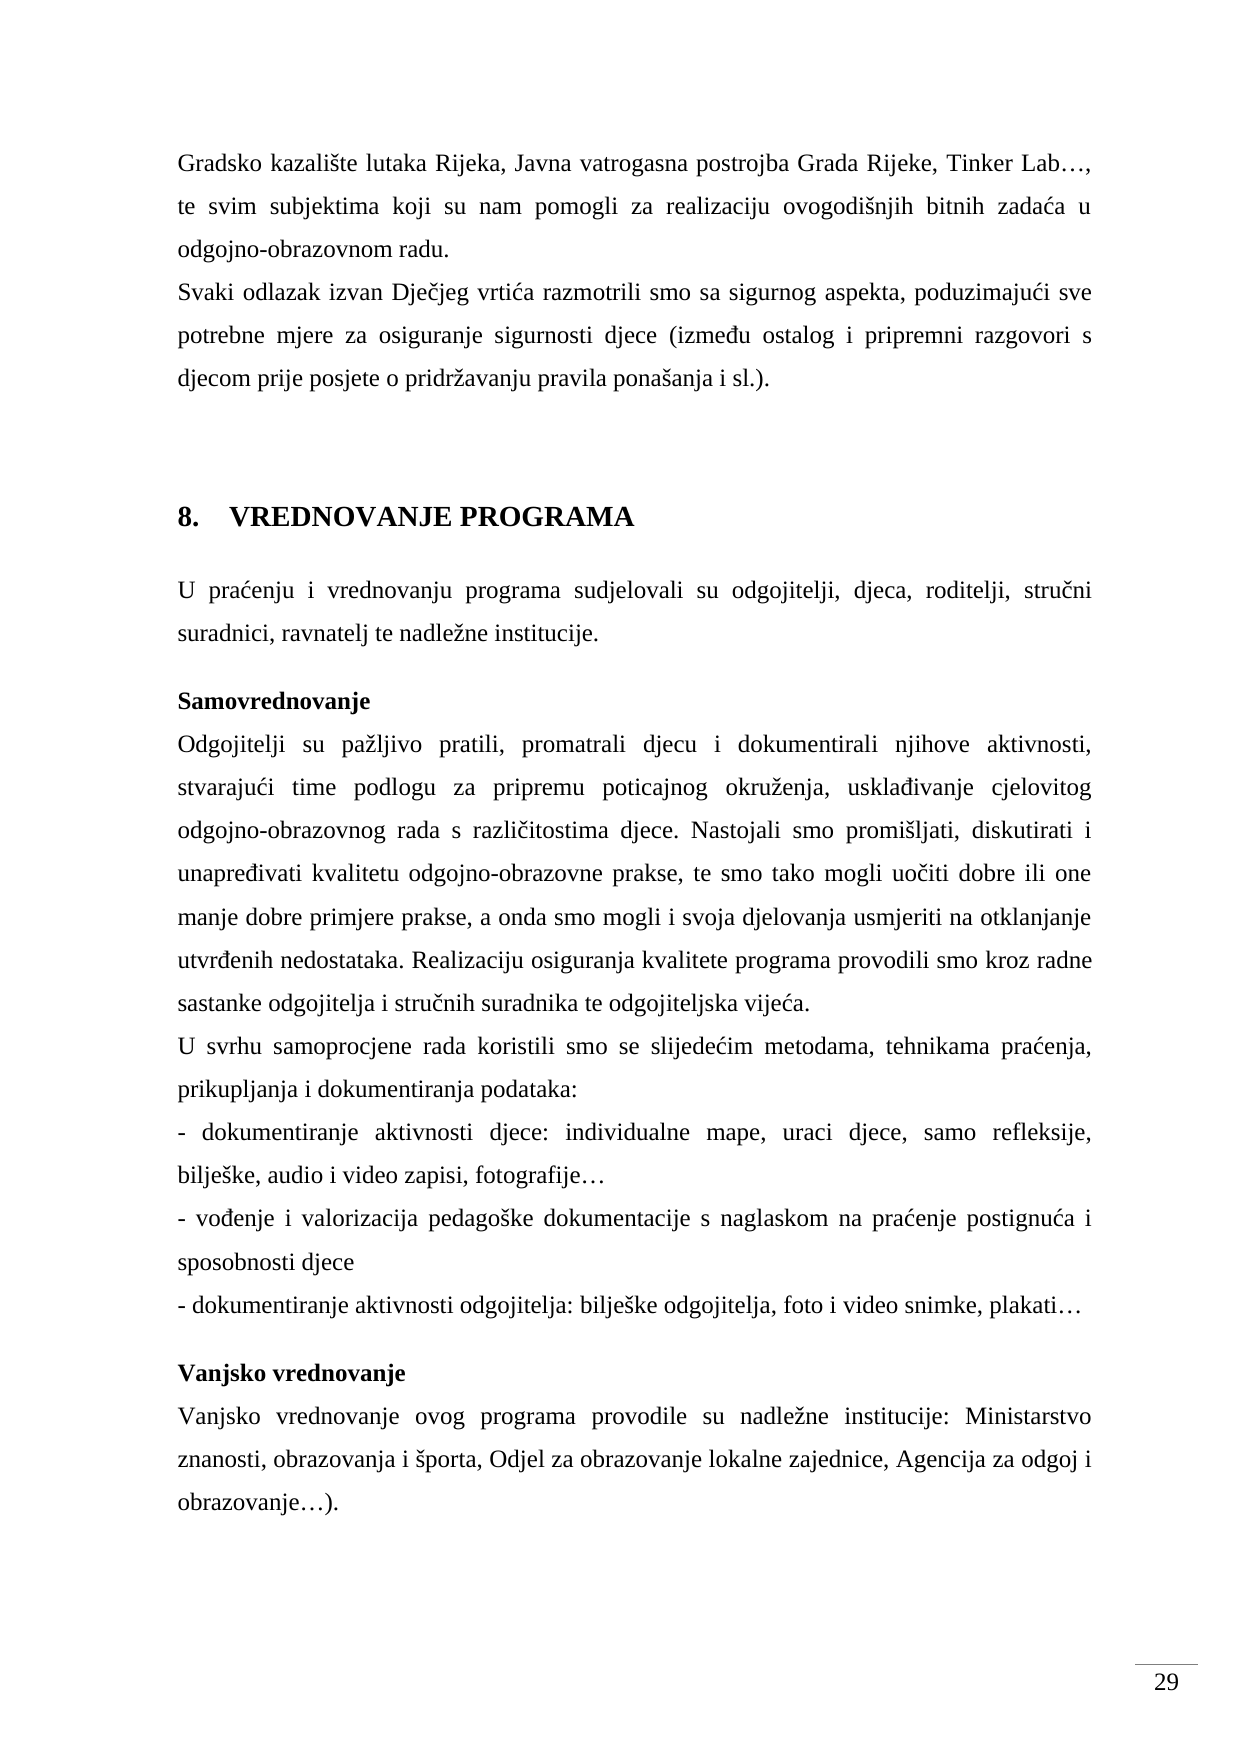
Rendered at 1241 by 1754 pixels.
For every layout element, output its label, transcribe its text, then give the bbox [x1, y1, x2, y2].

text Vanjsko vrednovanje ovog programa provodile su nadležne institucije: Ministarstvo znanosti, obrazovanja i športa, Odjel za obrazovanje lokalne zajednice, Agencija za odgoj i obrazovanje…). [177, 1401, 1093, 1516]
text U praćenju i vrednovanju programa sudjelovali su odgojitelji, djeca, roditelji, stručni suradnici, ravnatelj te nadležne institucije. [177, 575, 1093, 647]
text Samovrednovanje [177, 686, 1093, 715]
text - vođenje i valorizacija pedagoške dokumentacije s naglaskom na praćenje postignuća i sposobnosti djece [177, 1203, 1093, 1275]
text Odgojitelji su pažljivo pratili, promatrali djecu i dokumentirali njihove aktivnosti, stvarajući time podlogu za pripremu poticajnog okruženja, usklađivanje cjelovitog odgojno-obrazovnog rada s različitostima djece. Nastojali smo promišljati, diskutirati i unapređivati kvalitetu odgojno-obrazovne prakse, te smo tako mogli uočiti dobre ili one manje dobre primjere prakse, a onda smo mogli i svoja djelovanja usmjeriti na otklanjanje utvrđenih nedostataka. Realizaciju osiguranja kvalitete programa provodili smo kroz radne sastanke odgojitelja i stručnih suradnika te odgojiteljska vijeća. [177, 729, 1093, 1017]
text - dokumentiranje aktivnosti djece: individualne mape, uraci djece, samo refleksije, bilješke, audio i video zapisi, fotografije… [177, 1117, 1093, 1189]
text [177, 148, 1093, 263]
text Vanjsko vrednovanje [177, 1358, 1093, 1387]
text U svrhu samoprocjene rada koristili smo se slijedećim metodama, tehnikama praćenja, prikupljanja i dokumentiranja podataka: [177, 1031, 1093, 1103]
text Svaki odlazak izvan Dječjeg vrtića razmotrili smo sa sigurnog aspekta, poduzimajući sve potrebne mjere za osiguranje sigurnosti djece (između ostalog i pripremni razgovori s djecom prije posjete o pridržavanju pravila ponašanja i sl.). [177, 277, 1093, 392]
text 8. VREDNOVANJE PROGRAMA [177, 499, 1093, 533]
text - dokumentiranje aktivnosti odgojitelja: bilješke odgojitelja, foto i video snimke, plakati… [177, 1290, 1093, 1318]
